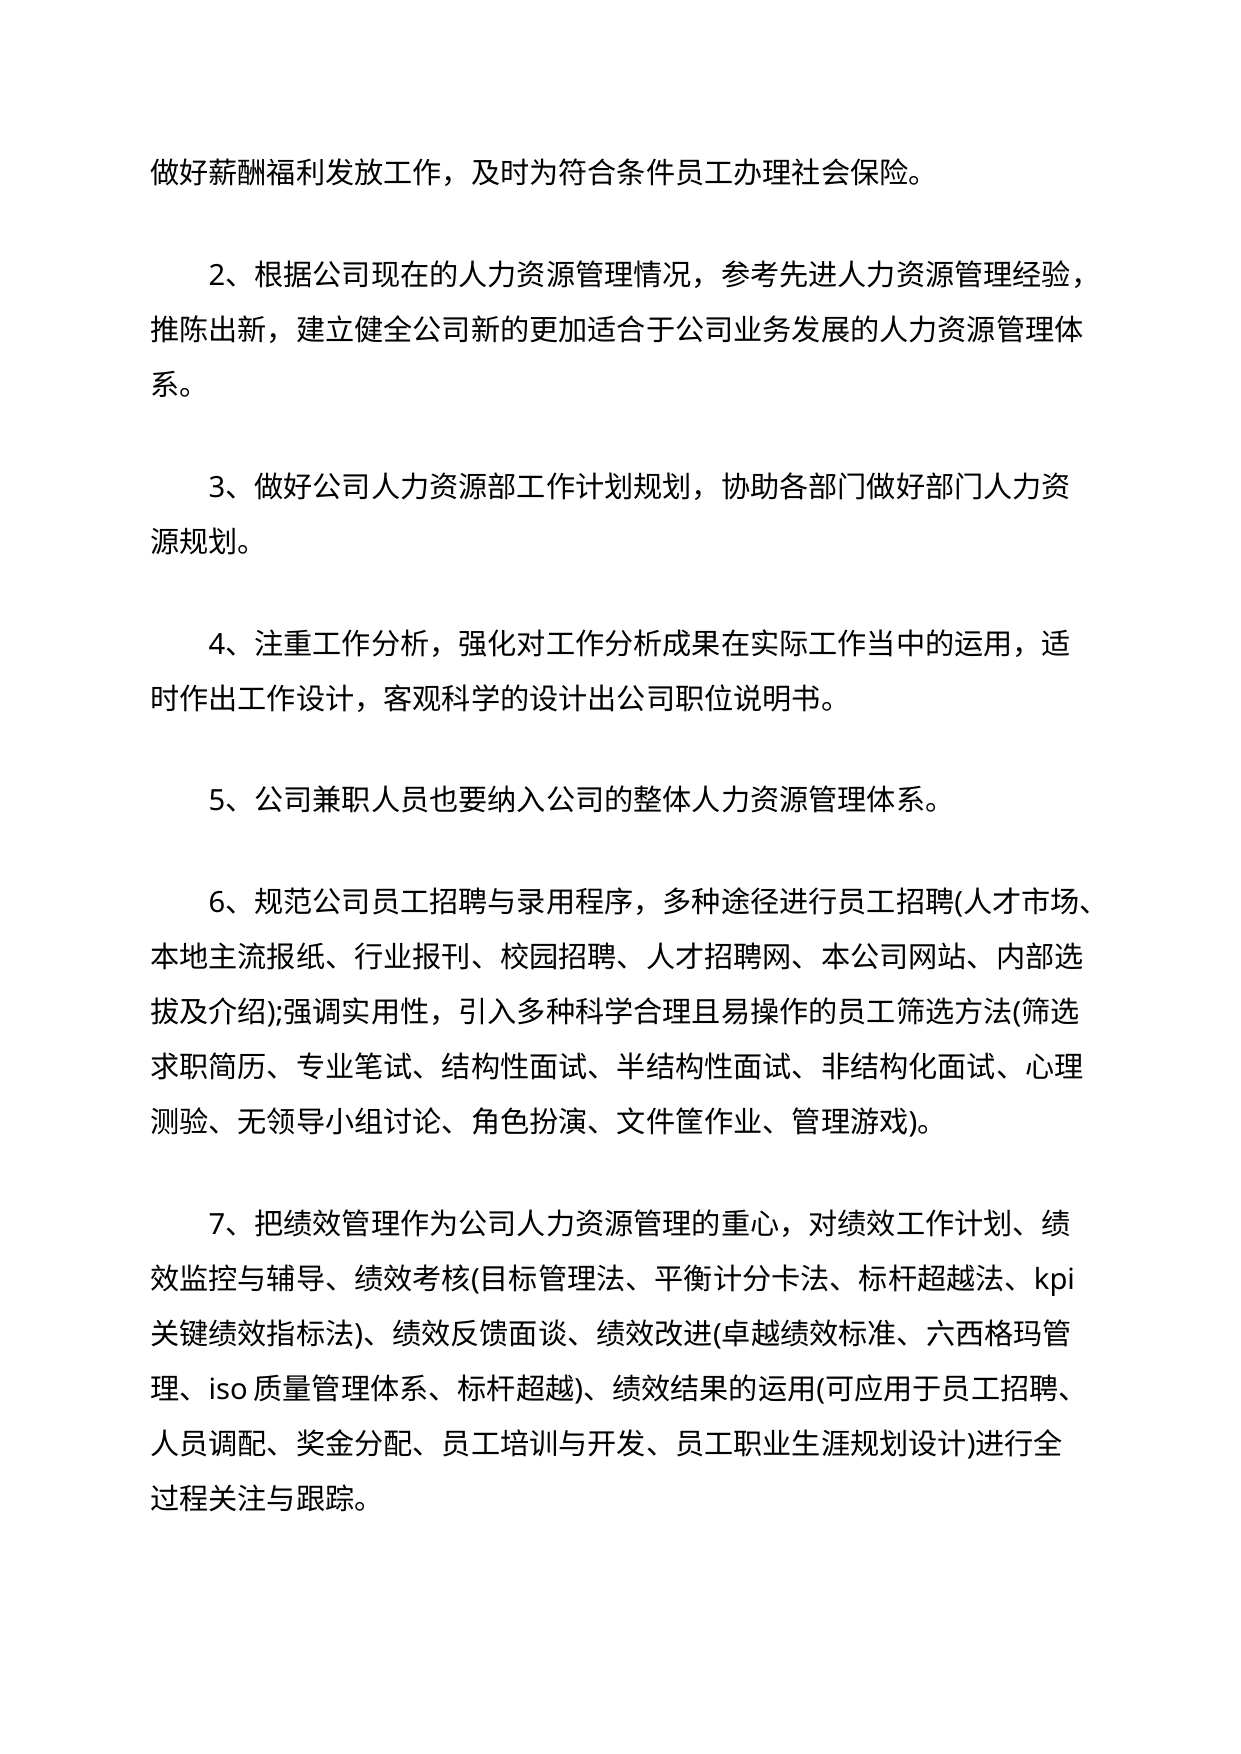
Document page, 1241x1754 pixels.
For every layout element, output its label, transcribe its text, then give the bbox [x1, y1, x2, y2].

text 5、公司兼职人员也要纳入公司的整体人力资源管理体系。 [150, 777, 1090, 819]
text 6、规范公司员工招聘与录用程序，多种途径进行员工招聘(人才市场、本地主流报纸、行业报刊、校园招聘、人才招聘网、本公司网站、内部选拔及介绍);强调实用性，引入多种科学合理且易操作的员工筛选方法(筛选求职简历、专业笔试、结构性面试、半结构性面试、非结构化面试、心理测验、无领导小组讨论、角色扮演、文件筐作业、管理游戏)。 [150, 879, 1090, 1141]
text 7、把绩效管理作为公司人力资源管理的重心，对绩效工作计划、绩效监控与辅导、绩效考核(目标管理法、平衡计分卡法、标杆超越法、kpi关键绩效指标法)、绩效反馈面谈、绩效改进(卓越绩效标准、六西格玛管理、iso质量管理体系、标杆超越)、绩效结果的运用(可应用于员工招聘、人员调配、奖金分配、员工培训与开发、员工职业生涯规划设计)进行全过程关注与跟踪。 [150, 1201, 1090, 1518]
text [150, 150, 1090, 192]
text 4、注重工作分析，强化对工作分析成果在实际工作当中的运用，适时作出工作设计，客观科学的设计出公司职位说明书。 [150, 620, 1090, 717]
text 2、根据公司现在的人力资源管理情况，参考先进人力资源管理经验，推陈出新，建立健全公司新的更加适合于公司业务发展的人力资源管理体系。 [150, 252, 1090, 404]
text 3、做好公司人力资源部工作计划规划，协助各部门做好部门人力资源规划。 [150, 463, 1090, 561]
